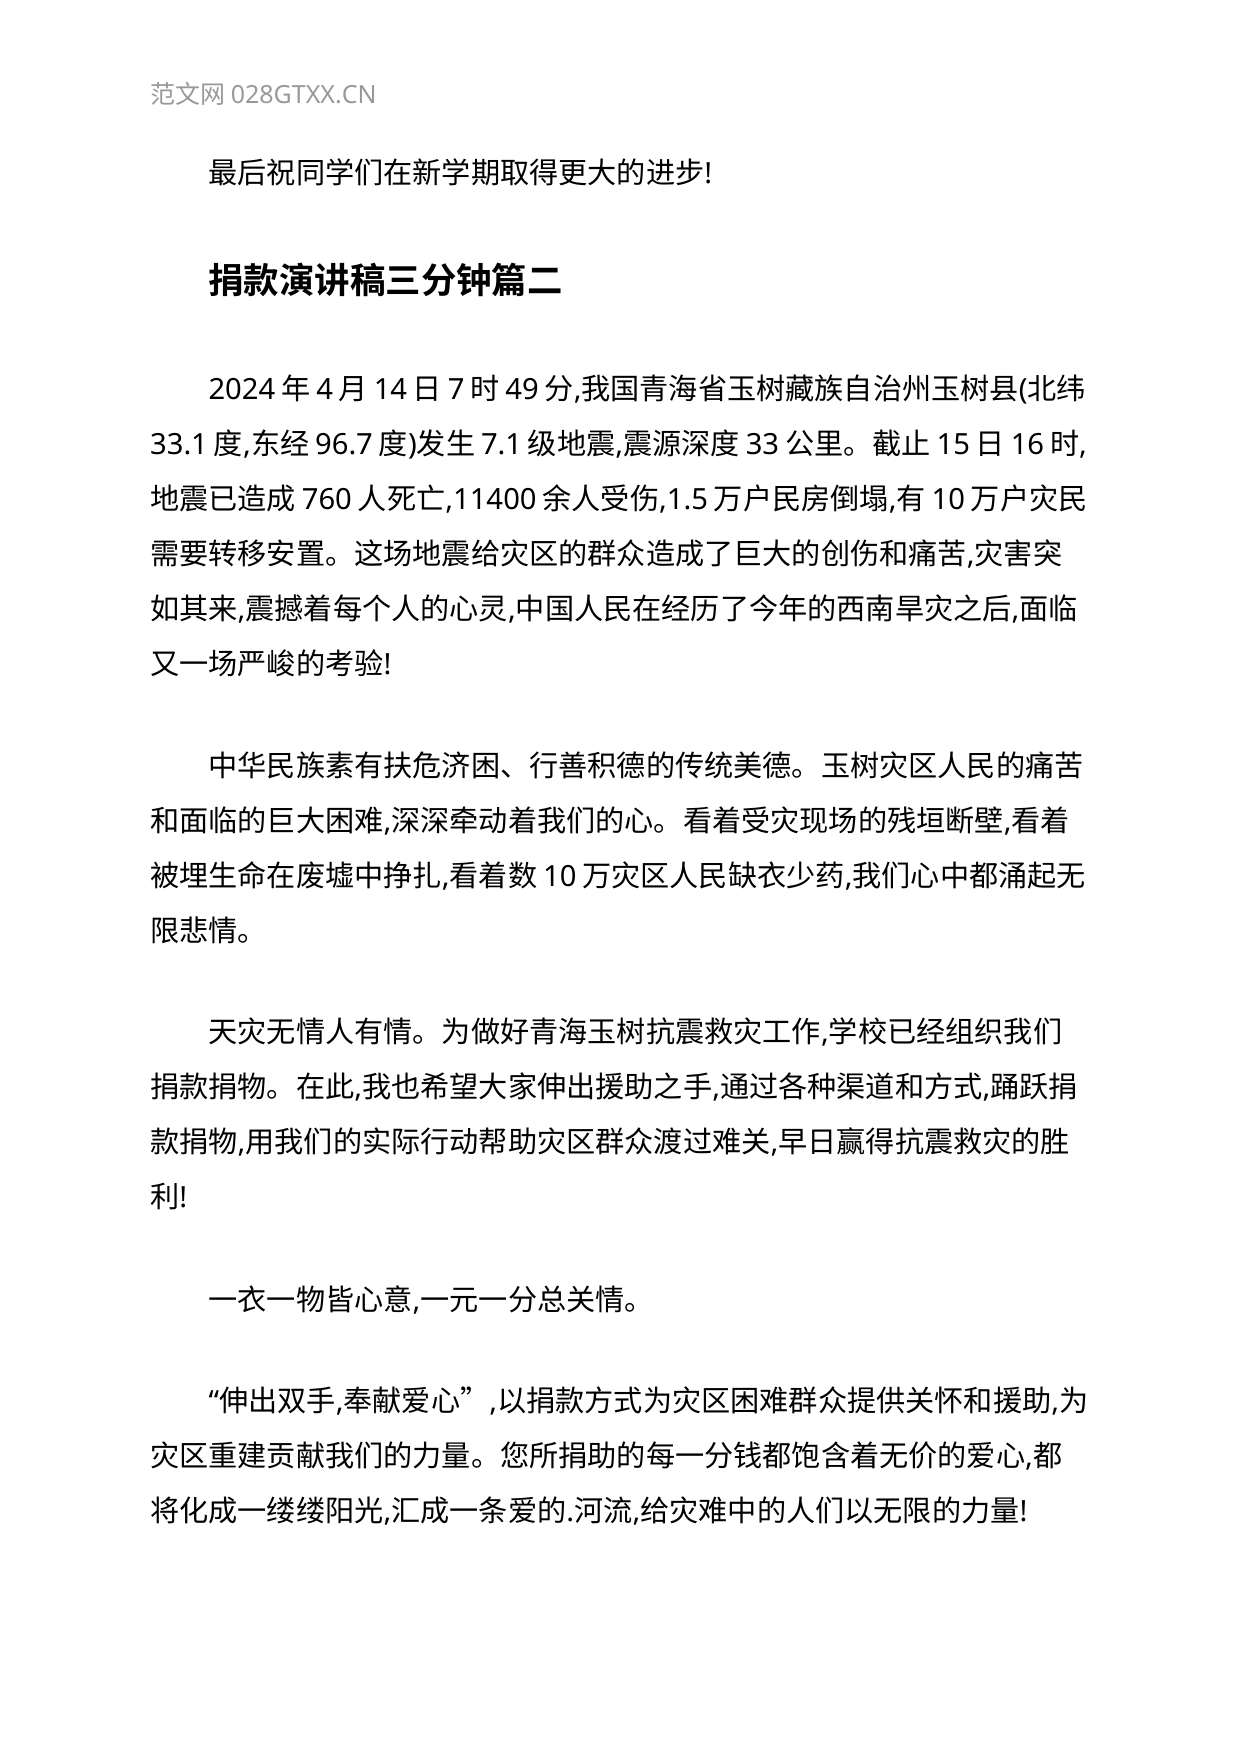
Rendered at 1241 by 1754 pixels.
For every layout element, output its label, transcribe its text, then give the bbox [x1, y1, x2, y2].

text 捐款演讲稿三分钟篇二 [150, 252, 1090, 303]
text 2024年4月14日7时49分,我国青海省玉树藏族自治州玉树县(北纬33.1度,东经96.7度)发生7.1级地震,震源深度33公里。截止15日16时,地震已造成760人死亡,11400余人受伤,1.5万户民房倒塌,有10万户灾民需要转移安置。这场地震给灾区的群众造成了巨大的创伤和痛苦,灾害突如其来,震撼着每个人的心灵,中国人民在经历了今年的西南旱灾之后,面临又一场严峻的考验! [150, 365, 1090, 683]
text 最后祝同学们在新学期取得更大的进步! [150, 150, 1090, 192]
text “伸出双手,奉献爱心”,以捐款方式为灾区困难群众提供关怀和援助,为灾区重建贡献我们的力量。您所捐助的每一分钱都饱含着无价的爱心,都将化成一缕缕阳光,汇成一条爱的.河流,给灾难中的人们以无限的力量! [150, 1378, 1090, 1530]
text 中华民族素有扶危济困、行善积德的传统美德。玉树灾区人民的痛苦和面临的巨大困难,深深牵动着我们的心。看着受灾现场的残垣断壁,看着被埋生命在废墟中挣扎,看着数10万灾区人民缺衣少药,我们心中都涌起无限悲情。 [150, 742, 1090, 949]
text 一衣一物皆心意,一元一分总关情。 [150, 1276, 1090, 1318]
text 天灾无情人有情。为做好青海玉树抗震救灾工作,学校已经组织我们捐款捐物。在此,我也希望大家伸出援助之手,通过各种渠道和方式,踊跃捐款捐物,用我们的实际行动帮助灾区群众渡过难关,早日赢得抗震救灾的胜利! [150, 1009, 1090, 1216]
